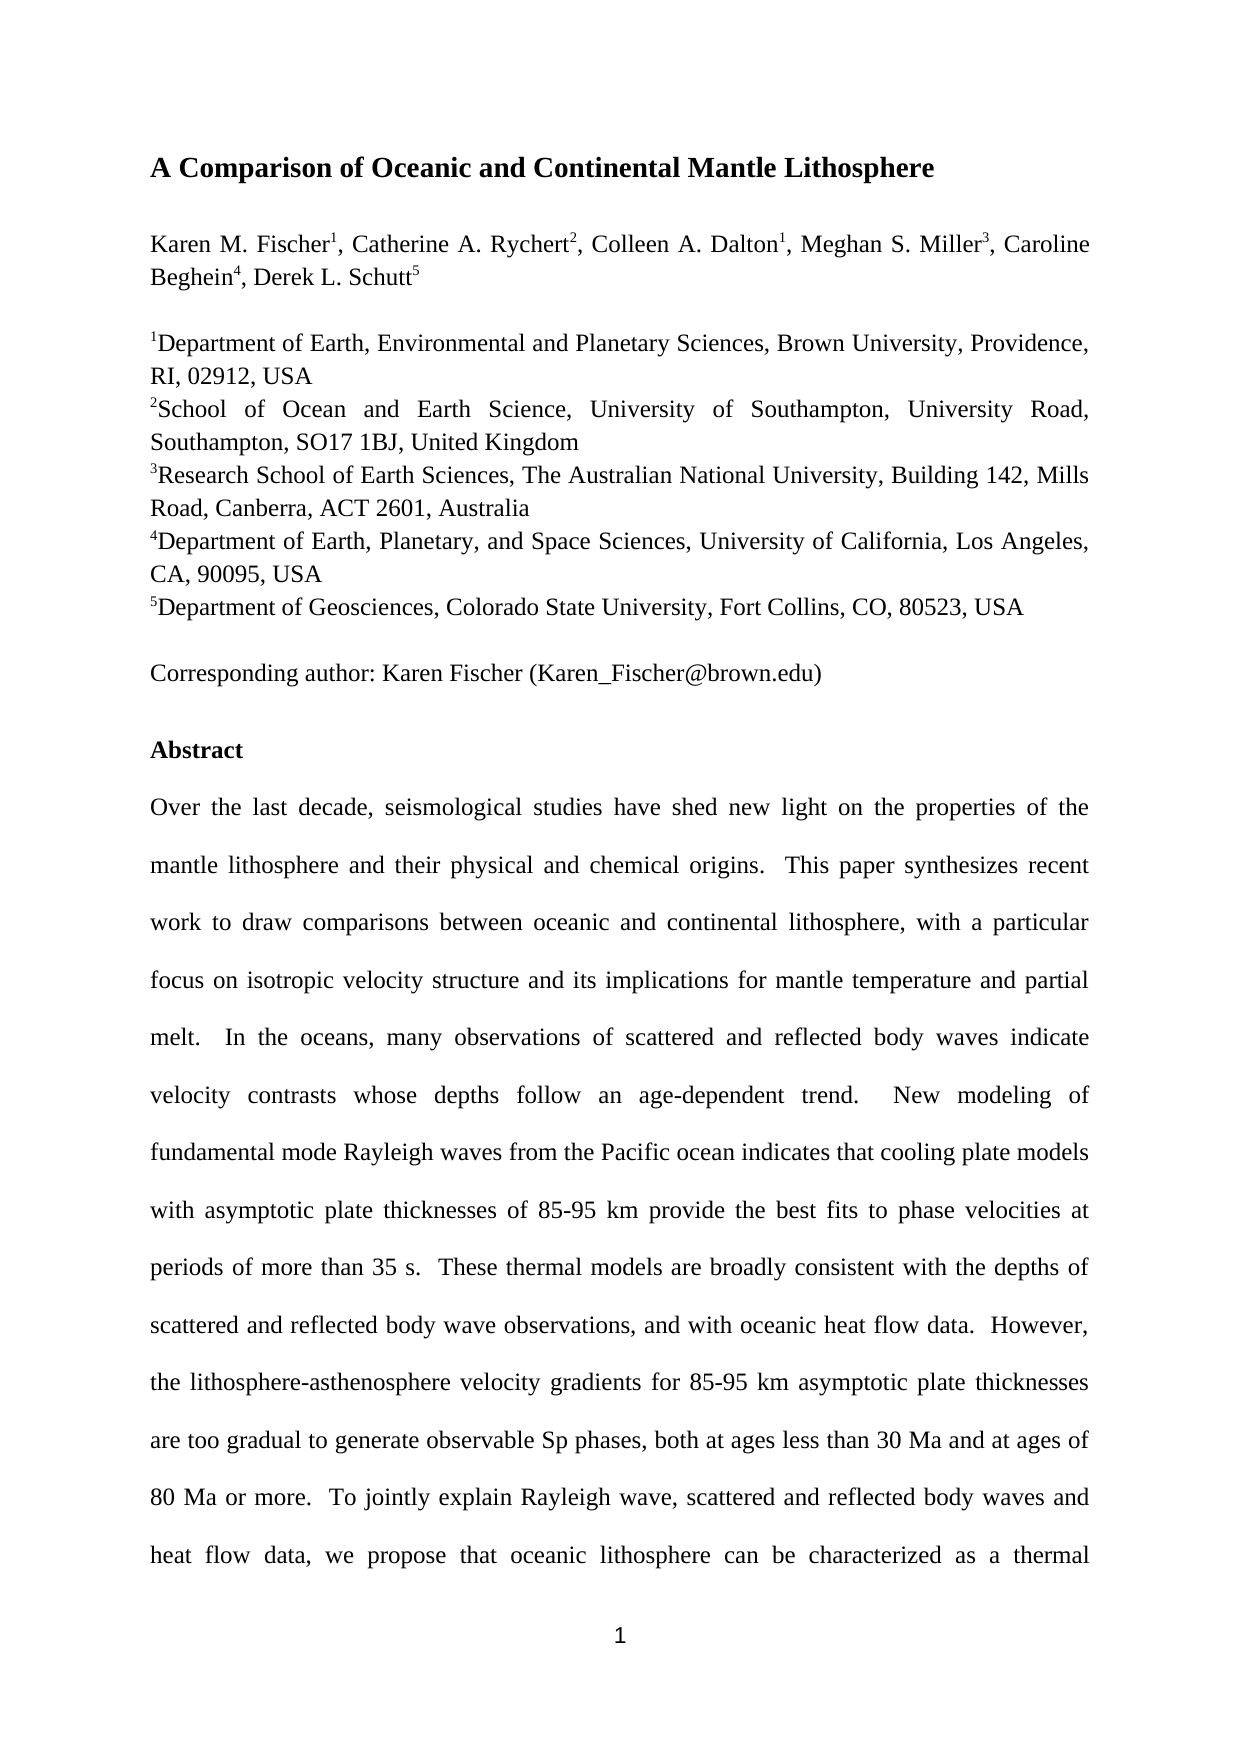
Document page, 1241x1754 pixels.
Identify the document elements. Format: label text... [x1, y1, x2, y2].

text 3Research School of Earth Sciences, The Australian National University, Building 142, Mills Road, Canberra, ACT 2601, Australia [150, 460, 1090, 522]
text A Comparison of Oceanic and Continental Mantle Lithosphere [150, 150, 1090, 183]
text 2School of Ocean and Earth Science, University of Southampton, University Road, Southampton, SO17 1BJ, United Kingdom [150, 394, 1090, 456]
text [150, 792, 1090, 1568]
text 1Department of Earth, Environmental and Planetary Sciences, Brown University, Providence, RI, 02912, USA [150, 328, 1090, 390]
text 5Department of Geosciences, Colorado State University, Fort Collins, CO, 80523, USA [150, 592, 1090, 621]
text Abstract [150, 735, 1090, 763]
text Karen M. Fischer1, Catherine A. Rychert2, Colleen A. Dalton1, Meghan S. Miller3, Caroline Beghein4, Derek L. Schutt5 [150, 229, 1090, 291]
text 4Department of Earth, Planetary, and Space Sciences, University of California, Los Angeles, CA, 90095, USA [150, 526, 1090, 588]
text Corresponding author: Karen Fischer (Karen_Fischer@brown.edu) [150, 658, 1090, 687]
